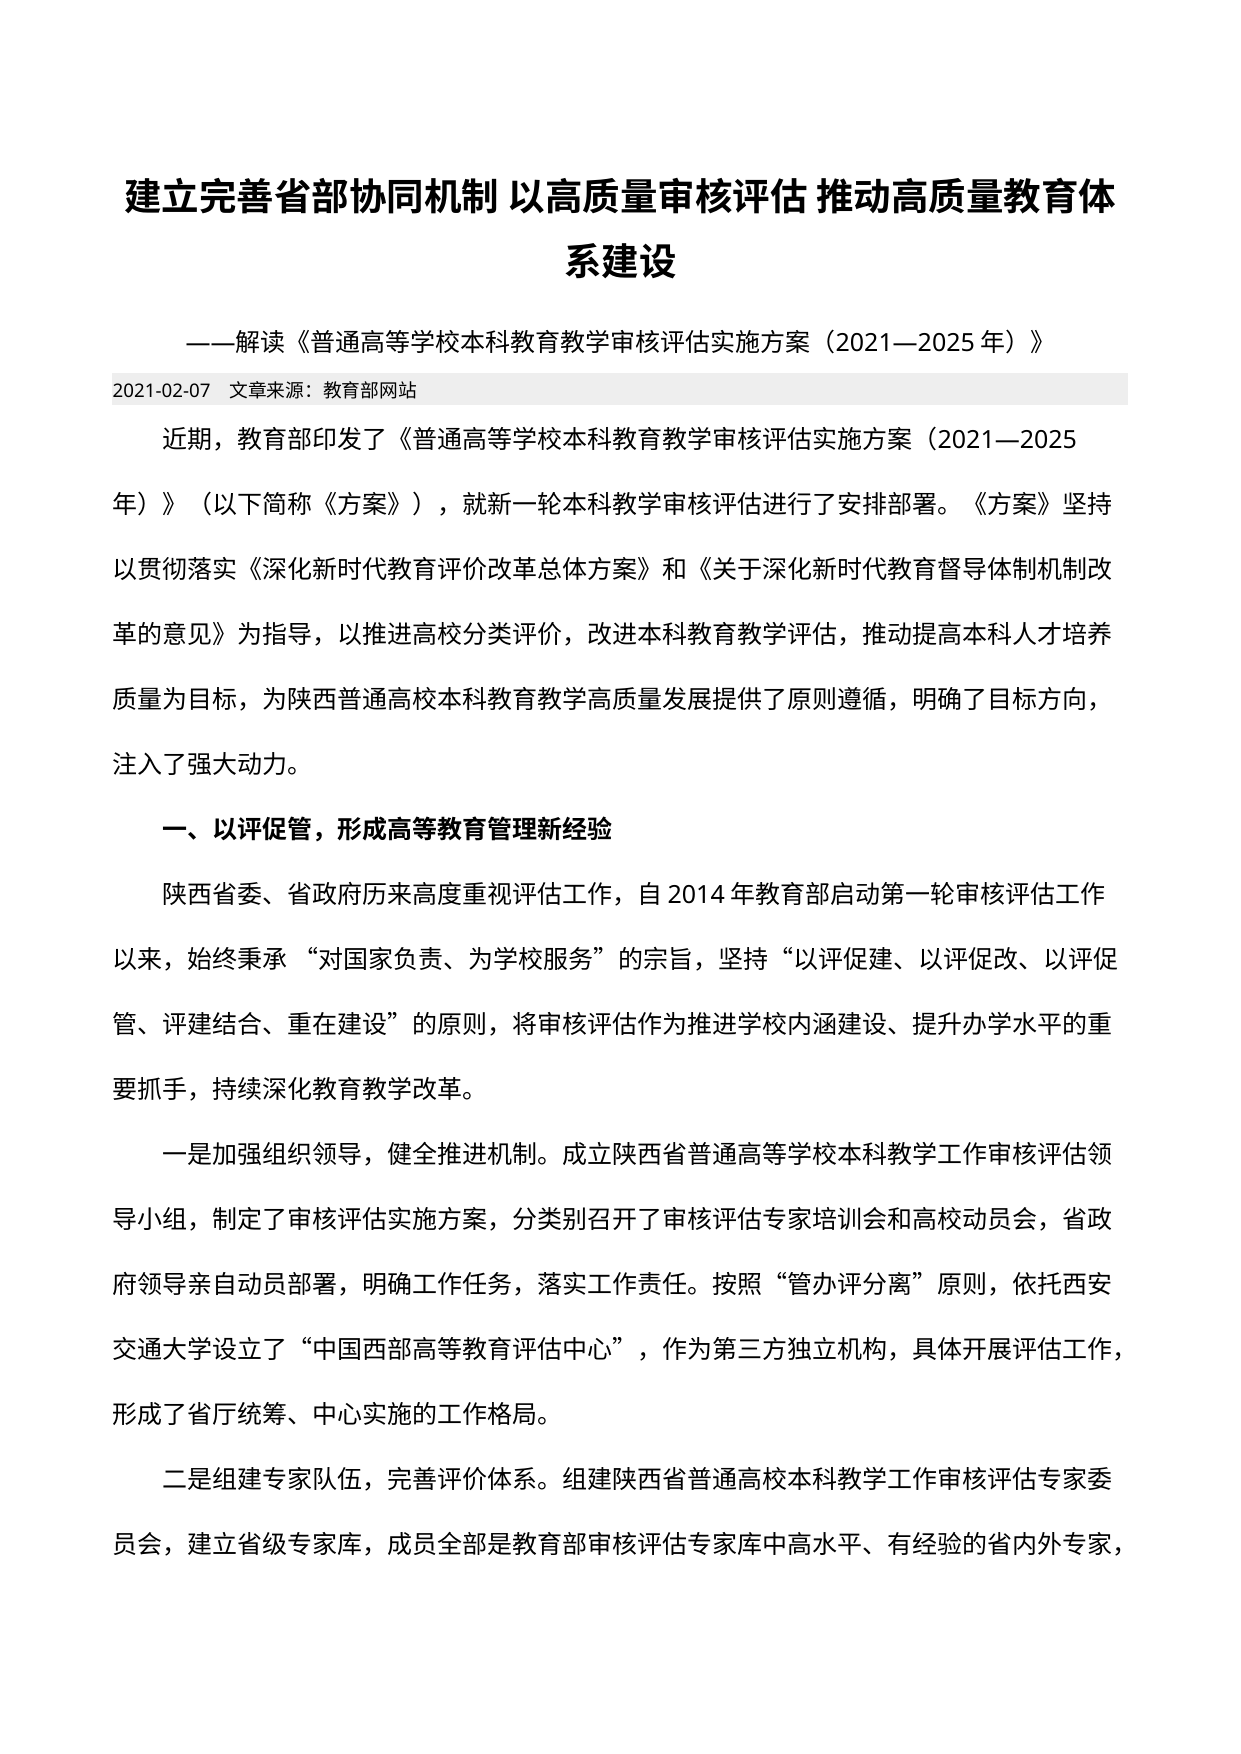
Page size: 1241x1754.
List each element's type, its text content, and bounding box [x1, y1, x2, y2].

text 2021-02-07 文章来源：教育部网站 [112, 373, 1128, 405]
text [112, 1445, 1128, 1575]
text 一是加强组织领导，健全推进机制。成立陕西省普通高等学校本科教学工作审核评估领导小组，制定了审核评估实施方案，分类别召开了审核评估专家培训会和高校动员会，省政府领导亲自动员部署，明确工作任务，落实工作责任。按照“管办评分离”原则，依托西安交通大学设立了“中国西部高等教育评估中心”，作为第三方独立机构，具体开展评估工作，形成了省厅统筹、中心实施的工作格局。 [112, 1120, 1128, 1445]
text ——解读《普通高等学校本科教育教学审核评估实施方案（2021—2025年）》 [112, 308, 1128, 373]
text 陕西省委、省政府历来高度重视评估工作，自2014年教育部启动第一轮审核评估工作以来，始终秉承 “对国家负责、为学校服务”的宗旨，坚持“以评促建、以评促改、以评促管、评建结合、重在建设”的原则，将审核评估作为推进学校内涵建设、提升办学水平的重要抓手，持续深化教育教学改革。 [112, 860, 1128, 1120]
subtitle 建立完善省部协同机制 以高质量审核评估 推动高质量教育体系建设 [112, 162, 1128, 292]
text 近期，教育部印发了《普通高等学校本科教育教学审核评估实施方案（2021—2025年）》（以下简称《方案》），就新一轮本科教学审核评估进行了安排部署。《方案》坚持以贯彻落实《深化新时代教育评价改革总体方案》和《关于深化新时代教育督导体制机制改革的意见》为指导，以推进高校分类评价，改进本科教育教学评估，推动提高本科人才培养质量为目标，为陕西普通高校本科教育教学高质量发展提供了原则遵循，明确了目标方向，注入了强大动力。 [112, 405, 1128, 795]
text 一、以评促管，形成高等教育管理新经验 [112, 795, 1128, 860]
